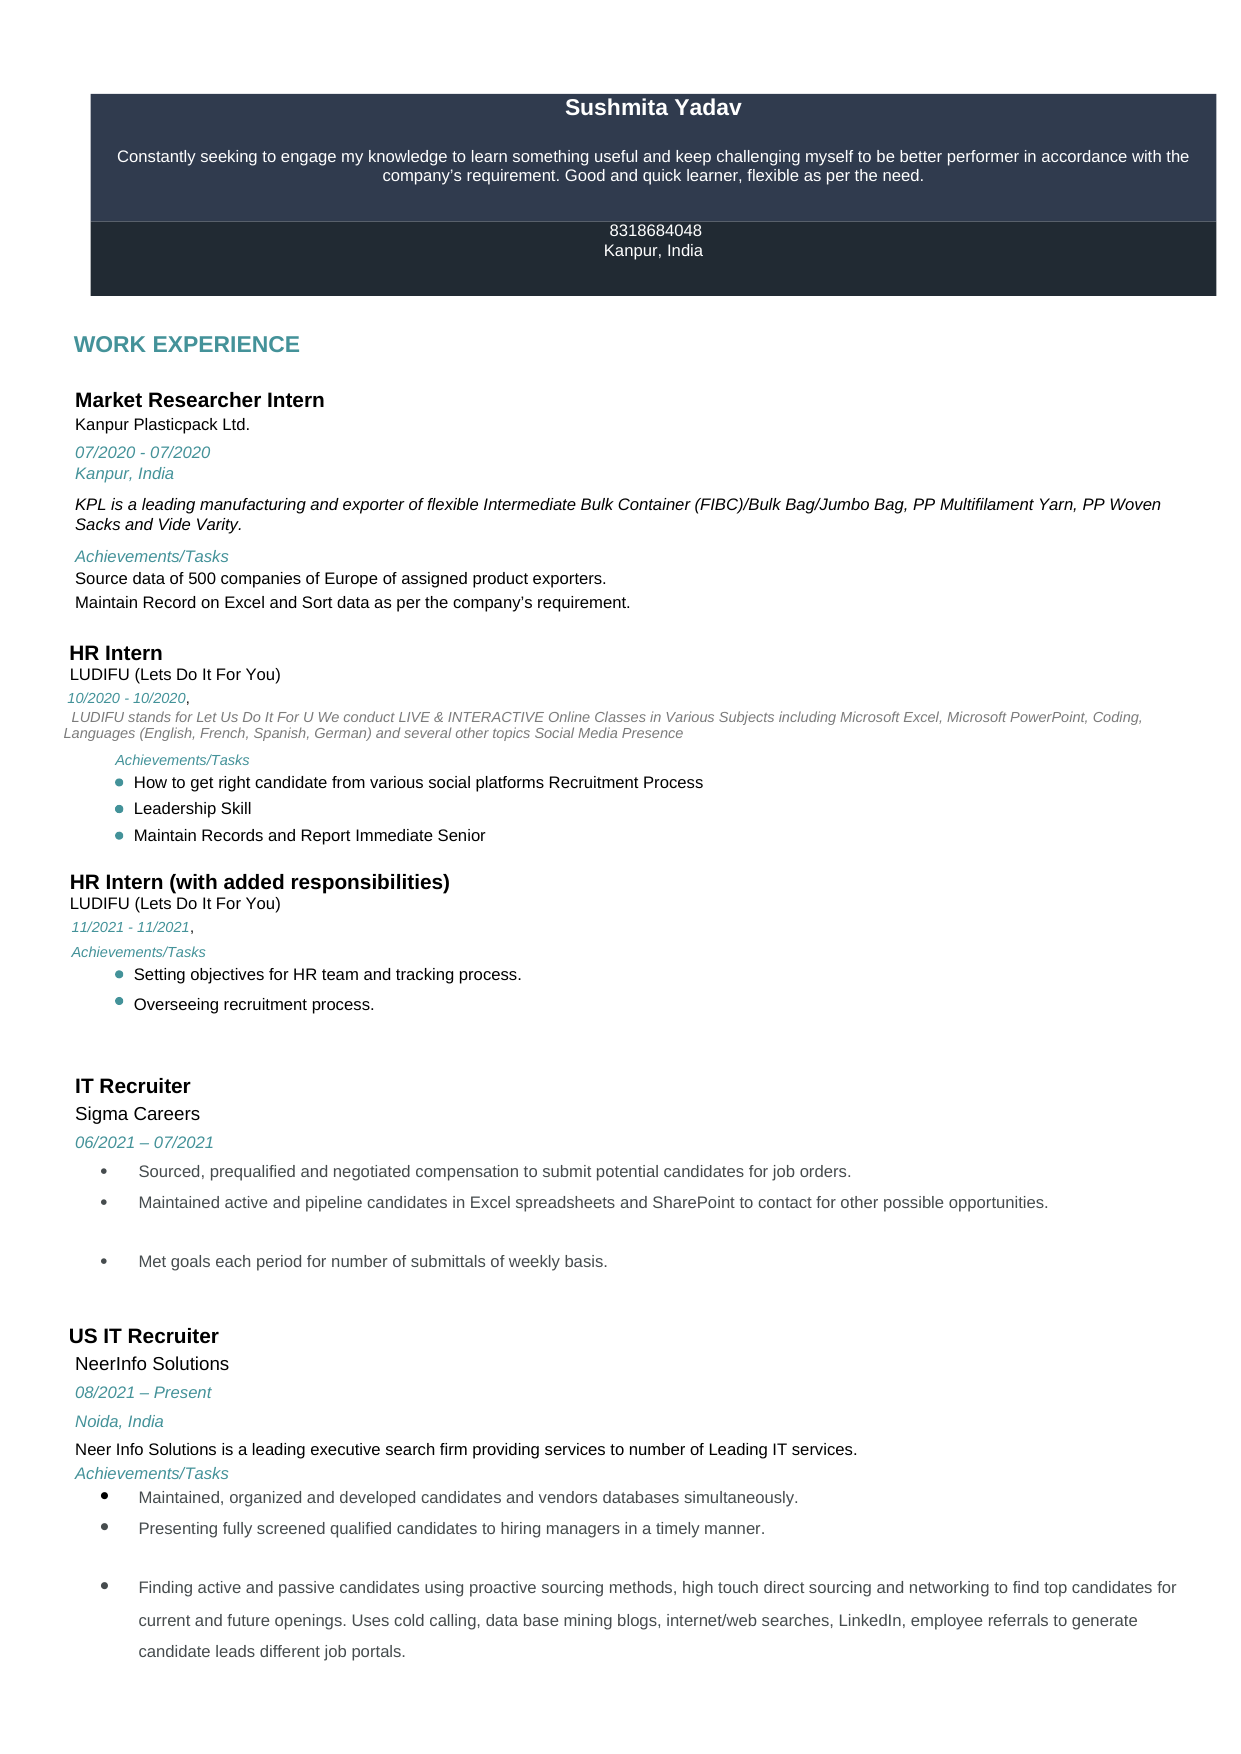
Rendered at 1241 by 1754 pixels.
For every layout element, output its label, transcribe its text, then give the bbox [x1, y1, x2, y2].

table_cell Sacks and Vide Varity. Achievements/Tasks [63, 514, 1193, 566]
table_cell Source data of 500 companies of Europe of assigned product exporters. [63, 566, 1193, 588]
table_cell Kanpur Plasticpack Ltd. 07/2020 - 07/2020 Kanpur, India KPL is a leading manufacturing and exporter of flexible Intermediate Bulk Container (FIBC)/Bulk Bag/Jumbo Bag, PP Multifilament Yarn, PP Woven [63, 412, 1193, 514]
subtitle WORK EXPERIENCE [73, 331, 1213, 357]
table_header Market Researcher Intern [63, 388, 1193, 412]
